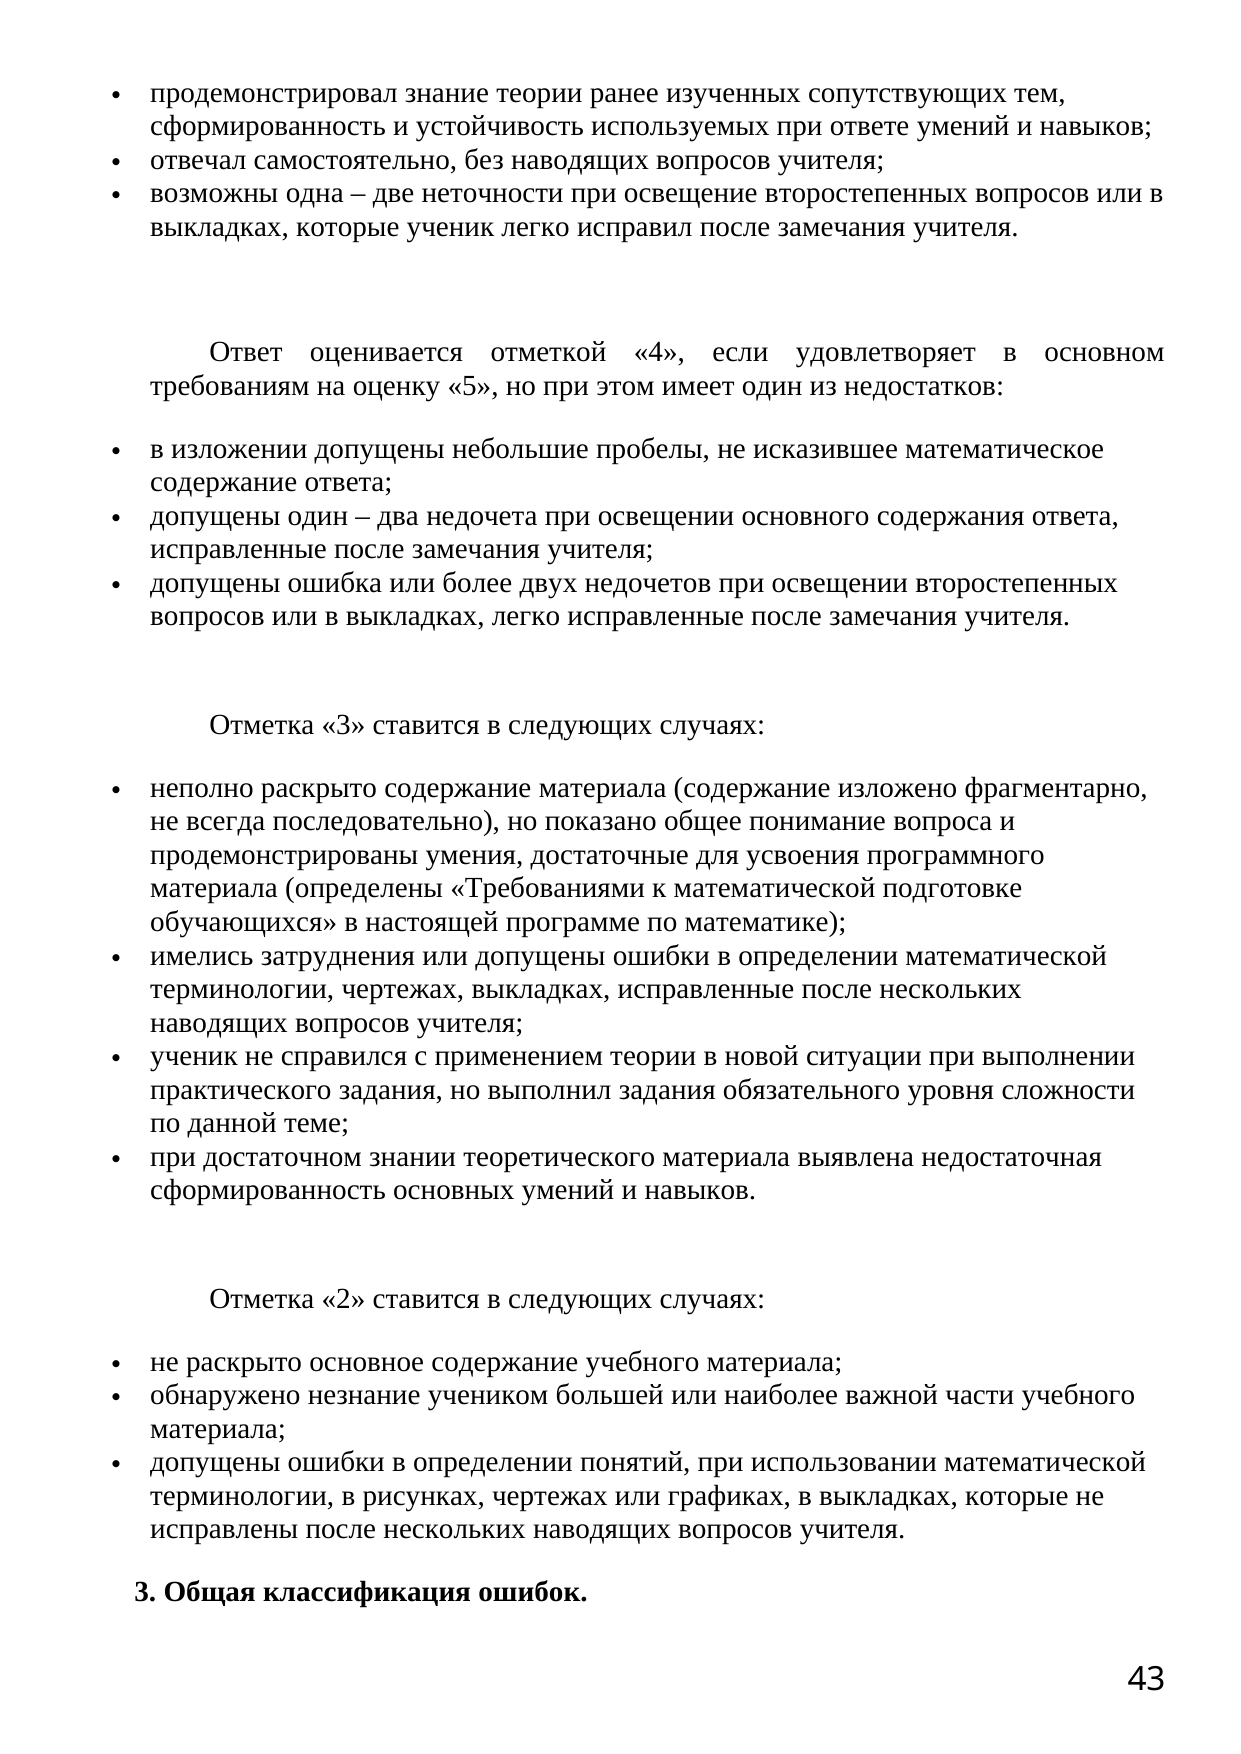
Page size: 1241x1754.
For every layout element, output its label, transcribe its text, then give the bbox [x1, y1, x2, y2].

list допущены ошибки в определении понятий, при использовании математической терминологии, в рисунках, чертежах или графиках, в выкладках, которые не исправлены после нескольких наводящих вопросов учителя. [112, 1444, 1165, 1545]
list допущены ошибка или более двух недочетов при освещении второстепенных вопросов или в выкладках, легко исправленные после замечания учителя. [112, 565, 1165, 632]
list неполно раскрыто содержание материала (содержание изложено фрагментарно, не всегда последовательно), но показано общее понимание вопроса и продемонстрированы умения, достаточные для усвоения программного материала (определены «Требованиями к математической подготовке обучающихся» в настоящей программе по математике); [112, 770, 1165, 938]
list не раскрыто основное содержание учебного материала; [112, 1344, 1165, 1377]
list отвечал самостоятельно, без наводящих вопросов учителя; [112, 142, 1165, 176]
list имелись затруднения или допущены ошибки в определении математической терминологии, чертежах, выкладках, исправленные после нескольких наводящих вопросов учителя; [112, 938, 1165, 1038]
text Ответ оценивается отметкой «4», если удовлетворяет в основном требованиям на оценку «5», но при этом имеет один из недостатков: [150, 334, 1165, 402]
list возможны одна – две неточности при освещение второстепенных вопросов или в выкладках, которые ученик легко исправил после замечания учителя. [112, 176, 1165, 243]
text Отметка «2» ставится в следующих случаях: [150, 1281, 1165, 1315]
list допущены один – два недочета при освещении основного содержания ответа, исправленные после замечания учителя; [112, 498, 1165, 565]
list обнаружено незнание учеником большей или наиболее важной части учебного материала; [112, 1377, 1165, 1444]
list ученик не справился с применением теории в новой ситуации при выполнении практического задания, но выполнил задания обязательного уровня сложности по данной теме; [112, 1038, 1165, 1139]
list при достаточном знании теоретического материала выявлена недостаточная сформированность основных умений и навыков. [112, 1139, 1165, 1206]
list продемонстрировал знание теории ранее изученных сопутствующих тем, сформированность и устойчивость используемых при ответе умений и навыков; [112, 75, 1165, 142]
list в изложении допущены небольшие пробелы, не исказившее математическое содержание ответа; [112, 431, 1165, 498]
text Отметка «3» ставится в следующих случаях: [150, 707, 1165, 741]
text 3. Общая классификация ошибок. [75, 1574, 1165, 1608]
